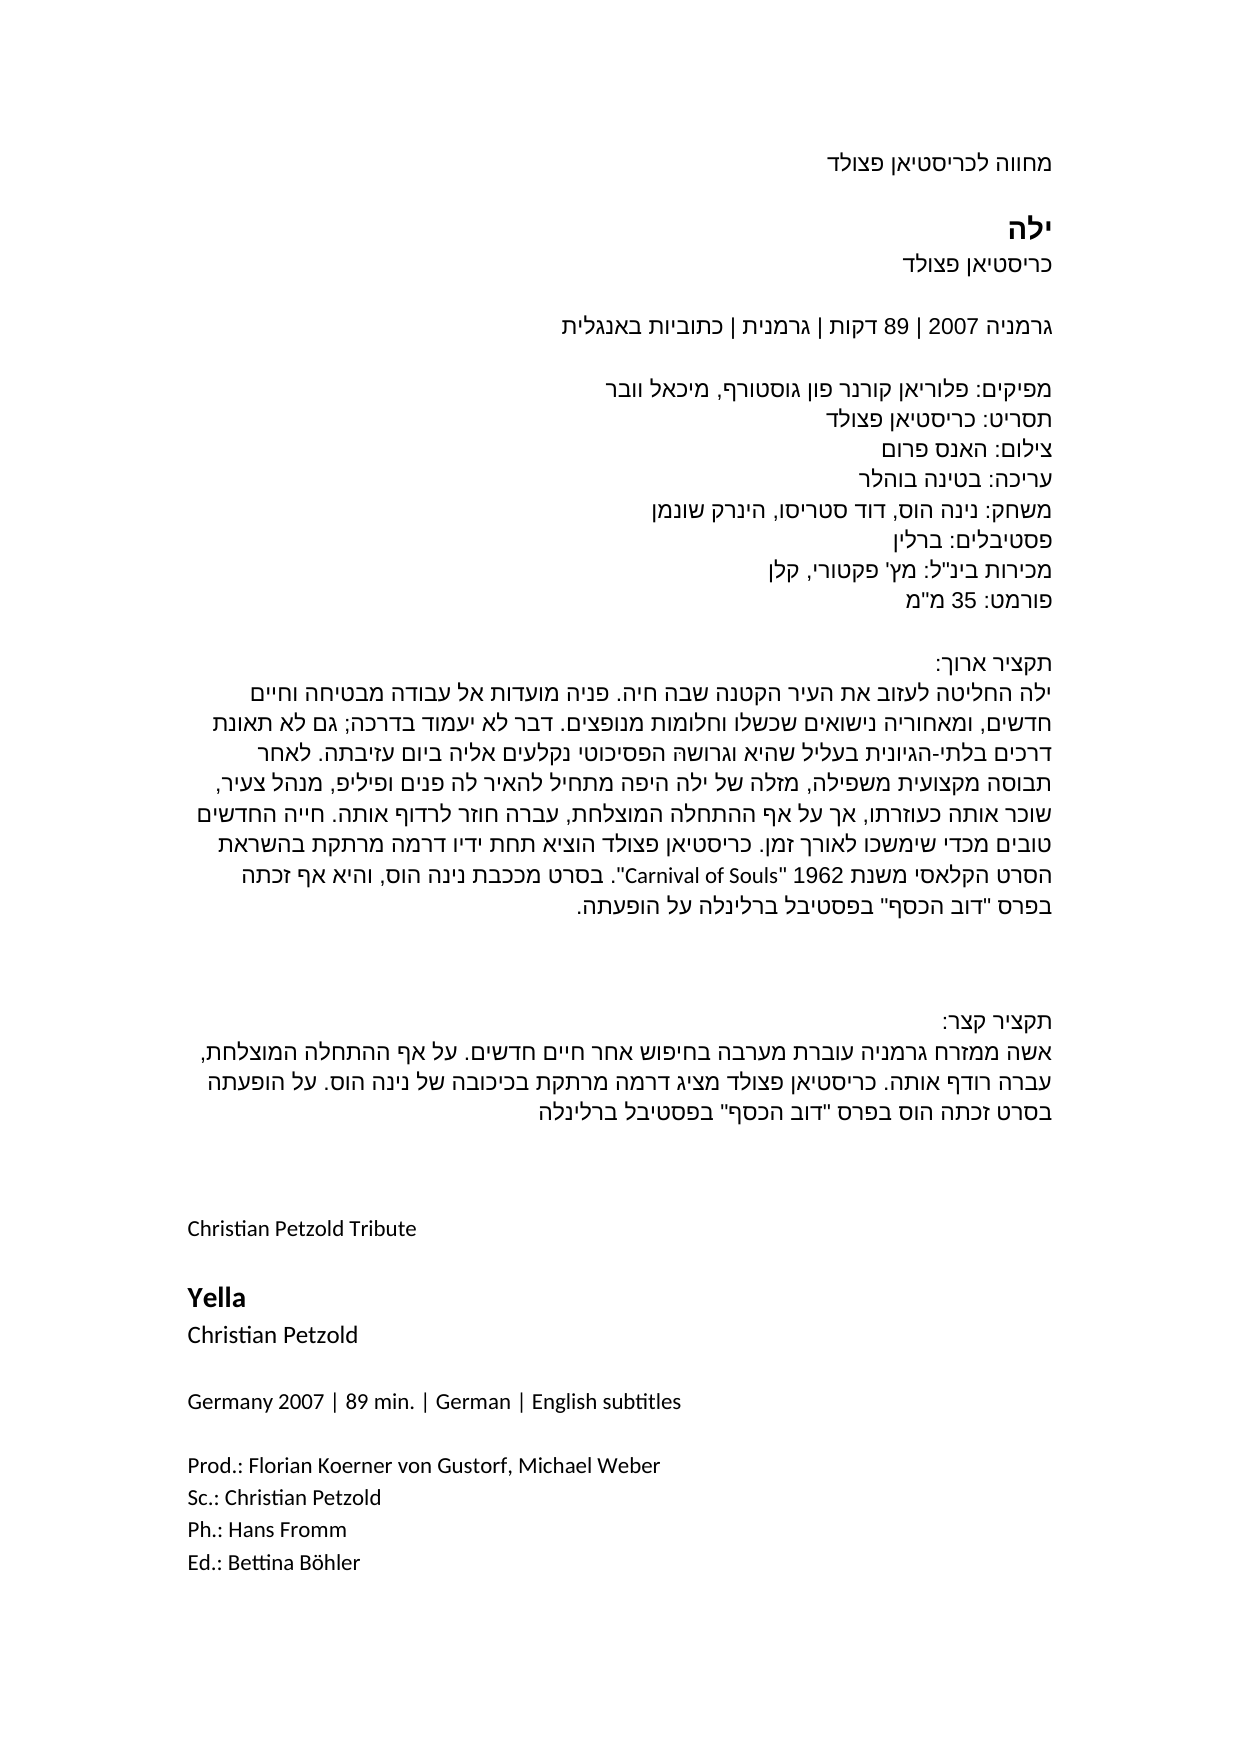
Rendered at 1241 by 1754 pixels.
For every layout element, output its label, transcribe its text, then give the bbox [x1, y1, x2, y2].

text מפיקים: פלוריאן קורנר פון גוסטורף, מיכאל וובר [187, 376, 1053, 402]
text אשה ממזרח גרמניה עוברת מערבה בחיפוש אחר חיים חדשים. על אף ההתחלה המוצלחת, עברה רודף אותה. כריסטיאן פצולד מציג דרמה מרתקת בכיכובה של נינה הוס. על הופעתה בסרט זכתה הוס בפרס "דוב הכסף" בפסטיבל ברלינלה [187, 1038, 1053, 1125]
text עריכה: בטינה בוהלר [187, 466, 1053, 493]
text Ed.: Bettina Böhler [187, 1548, 1053, 1576]
text Prod.: Florian Koerner von Gustorf, Michael Weber [187, 1451, 1053, 1479]
text Sc.: Christian Petzold [187, 1483, 1053, 1511]
text פסטיבלים: ברלין [187, 527, 1053, 553]
text גרמניה 2007 | 89 דקות | גרמנית | כתוביות באנגלית [187, 313, 1053, 340]
text Christian Petzold Tribute [187, 1214, 1053, 1242]
text Germany 2007 | 89 min. | German | English subtitles [187, 1387, 1053, 1415]
text צילום: האנס פרום [187, 436, 1053, 462]
text מחווה לכריסטיאן פצולד [187, 150, 1053, 176]
text מכירות בינ"ל: מץ' פקטורי, קלן [187, 557, 1053, 583]
text פורמט: 35 מ"מ [187, 587, 1053, 613]
text Yella [187, 1279, 1053, 1314]
text Christian Petzold [187, 1320, 1053, 1350]
text תקציר קצר: [187, 1008, 1053, 1035]
text Ph.: Hans Fromm [187, 1516, 1053, 1544]
text משחק: נינה הוס, דוד סטריסו, הינרק שונמן [187, 497, 1053, 523]
text תסריט: כריסטיאן פצולד [187, 406, 1053, 432]
text ילה החליטה לעזוב את העיר הקטנה שבה חיה. פניה מועדות אל עבודה מבטיחה וחיים חדשים, ומאחוריה נישואים שכשלו וחלומות מנופצים. דבר לא יעמוד בדרכה; גם לא תאונת דרכים בלתי-הגיונית בעליל שהיא וגרושהּ הפסיכוטי נקלעים אליה ביום עזיבתה. לאחר תבוסה מקצועית משפילה, מזלה של ילה היפה מתחיל להאיר לה פנים ופיליפ, מנהל צעיר, שוכר אותה כעוזרתו, אך על אף ההתחלה המוצלחת, עברה חוזר לרדוף אותה. חייה החדשים טובים מכדי שימשכו לאורך זמן. כריסטיאן פצולד הוציא תחת ידיו דרמה מרתקת בהשראת הסרט הקלאסי משנת 1962 "Carnival of Souls". בסרט מככבת נינה הוס, והיא אף זכתה בפרס "דוב הכסף" בפסטיבל ברלינלה על הופעתה. [187, 680, 1053, 919]
text כריסטיאן פצולד [187, 251, 1053, 277]
text ילה [187, 212, 1053, 246]
text תקציר ארוך: [187, 649, 1053, 676]
